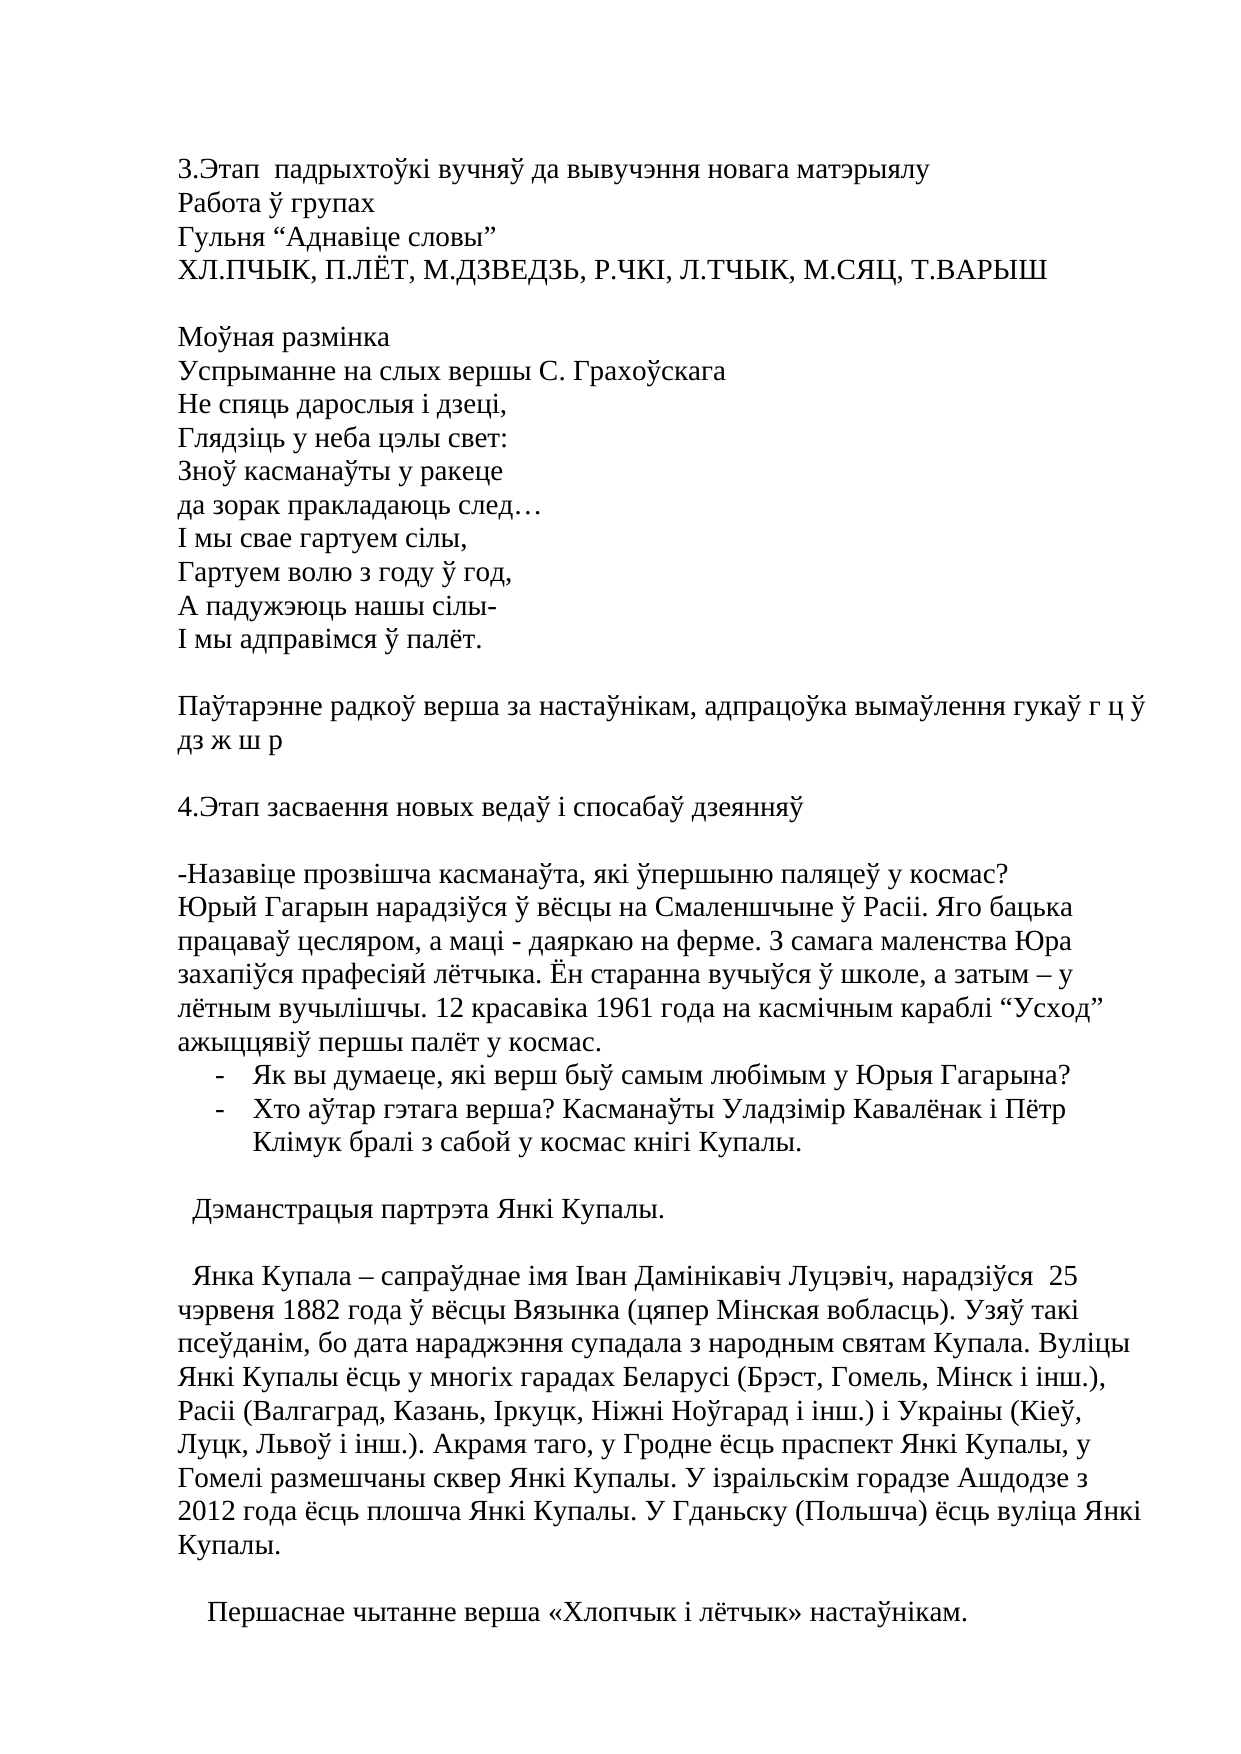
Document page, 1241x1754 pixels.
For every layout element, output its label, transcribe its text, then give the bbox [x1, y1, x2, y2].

text Моўная размінка [177, 319, 1152, 353]
list Першаснае чытанне верша «Хлопчык і лётчык» настаўнікам. [207, 1594, 1152, 1627]
list Дэманстрацыя партрэта Янкі Купалы. [192, 1191, 1152, 1225]
text Не спяць дарослыя і дзеці, [177, 386, 1152, 420]
list Янка Купала – сапраўднае імя Іван Дамінікавіч Луцэвіч, нарадзіўся 25 чэрвеня 1882 года ў вёсцы Вязынка (цяпер Мінская вобласць). Узяў такі псеўданім, бо дата нараджэння супадала з народным святам Купала. Вуліцы Янкі Купалы ёсць у многіх гарадах Беларусі (Брэст, Гомель, Мінск і інш.), Расіі (Валгаград, Казань, Іркуцк, Ніжні Ноўгарад і інш.) і Украіны (Кіеў, Луцк, Львоў і інш.). Акрамя таго, у Гродне ёсць праспект Янкі Купалы, у Гомелі размешчаны сквер Янкі Купалы. У ізраільскім горадзе Ашдодзе з 2012 года ёсць плошча Янкі Купалы. У Гданьску (Польшча) ёсць вуліца Янкі Купалы. [177, 1258, 1152, 1560]
text 4.Этап засваення новых ведаў і спосабаў дзеянняў [177, 789, 1152, 822]
text ХЛ.ПЧЫК, П.ЛЁТ, М.ДЗВЕДЗЬ, Р.ЧКІ, Л.ТЧЫК, М.СЯЦ, Т.ВАРЫШ [177, 252, 1152, 286]
text -Назавіце прозвішча касманаўта, які ўпершыню паляцеў у космас? [177, 856, 1152, 889]
text Работа ў групах [177, 185, 1152, 219]
list Як вы думаеце, які верш быў самым любімым у Юрыя Гагарына? [215, 1057, 1152, 1091]
text Паўтарэнне радкоў верша за настаўнікам, адпрацоўка вымаўлення гукаў г ц ў дз ж ш р [177, 688, 1152, 755]
text А падужэюць нашы сілы- [177, 588, 1152, 621]
text Успрыманне на слых вершы С. Грахоўскага [177, 353, 1152, 386]
text Гульня “Аднавіце словы” [177, 219, 1152, 252]
list Хто аўтар гэтага верша? Касманаўты Уладзімір Кавалёнак і Пётр Клімук бралі з сабой у космас кнігі Купалы. [215, 1091, 1152, 1158]
text Гартуем волю з году ў год, [177, 554, 1152, 588]
text Глядзіць у неба цэлы свет: [177, 420, 1152, 453]
text Юрый Гагарын нарадзіўся ў вёсцы на Смаленшчыне ў Расіі. Яго бацька працаваў цесляром, а маці - даяркаю на ферме. З самага маленства Юра захапіўся прафесіяй лётчыка. Ён старанна вучыўся ў школе, а затым – у лётным вучылішчы. 12 красавіка 1961 года на касмічным караблі “Усход” ажыццявіў першы палёт у космас. [177, 889, 1152, 1057]
text 3.Этап падрыхтоўкі вучняў да вывучэння новага матэрыялу [177, 152, 1152, 185]
text І мы свае гартуем сілы, [177, 521, 1152, 554]
text да зорак пракладаюць след… [177, 487, 1152, 521]
text Зноў касманаўты у ракеце [177, 453, 1152, 487]
text І мы адправімся ў палёт. [177, 621, 1152, 655]
